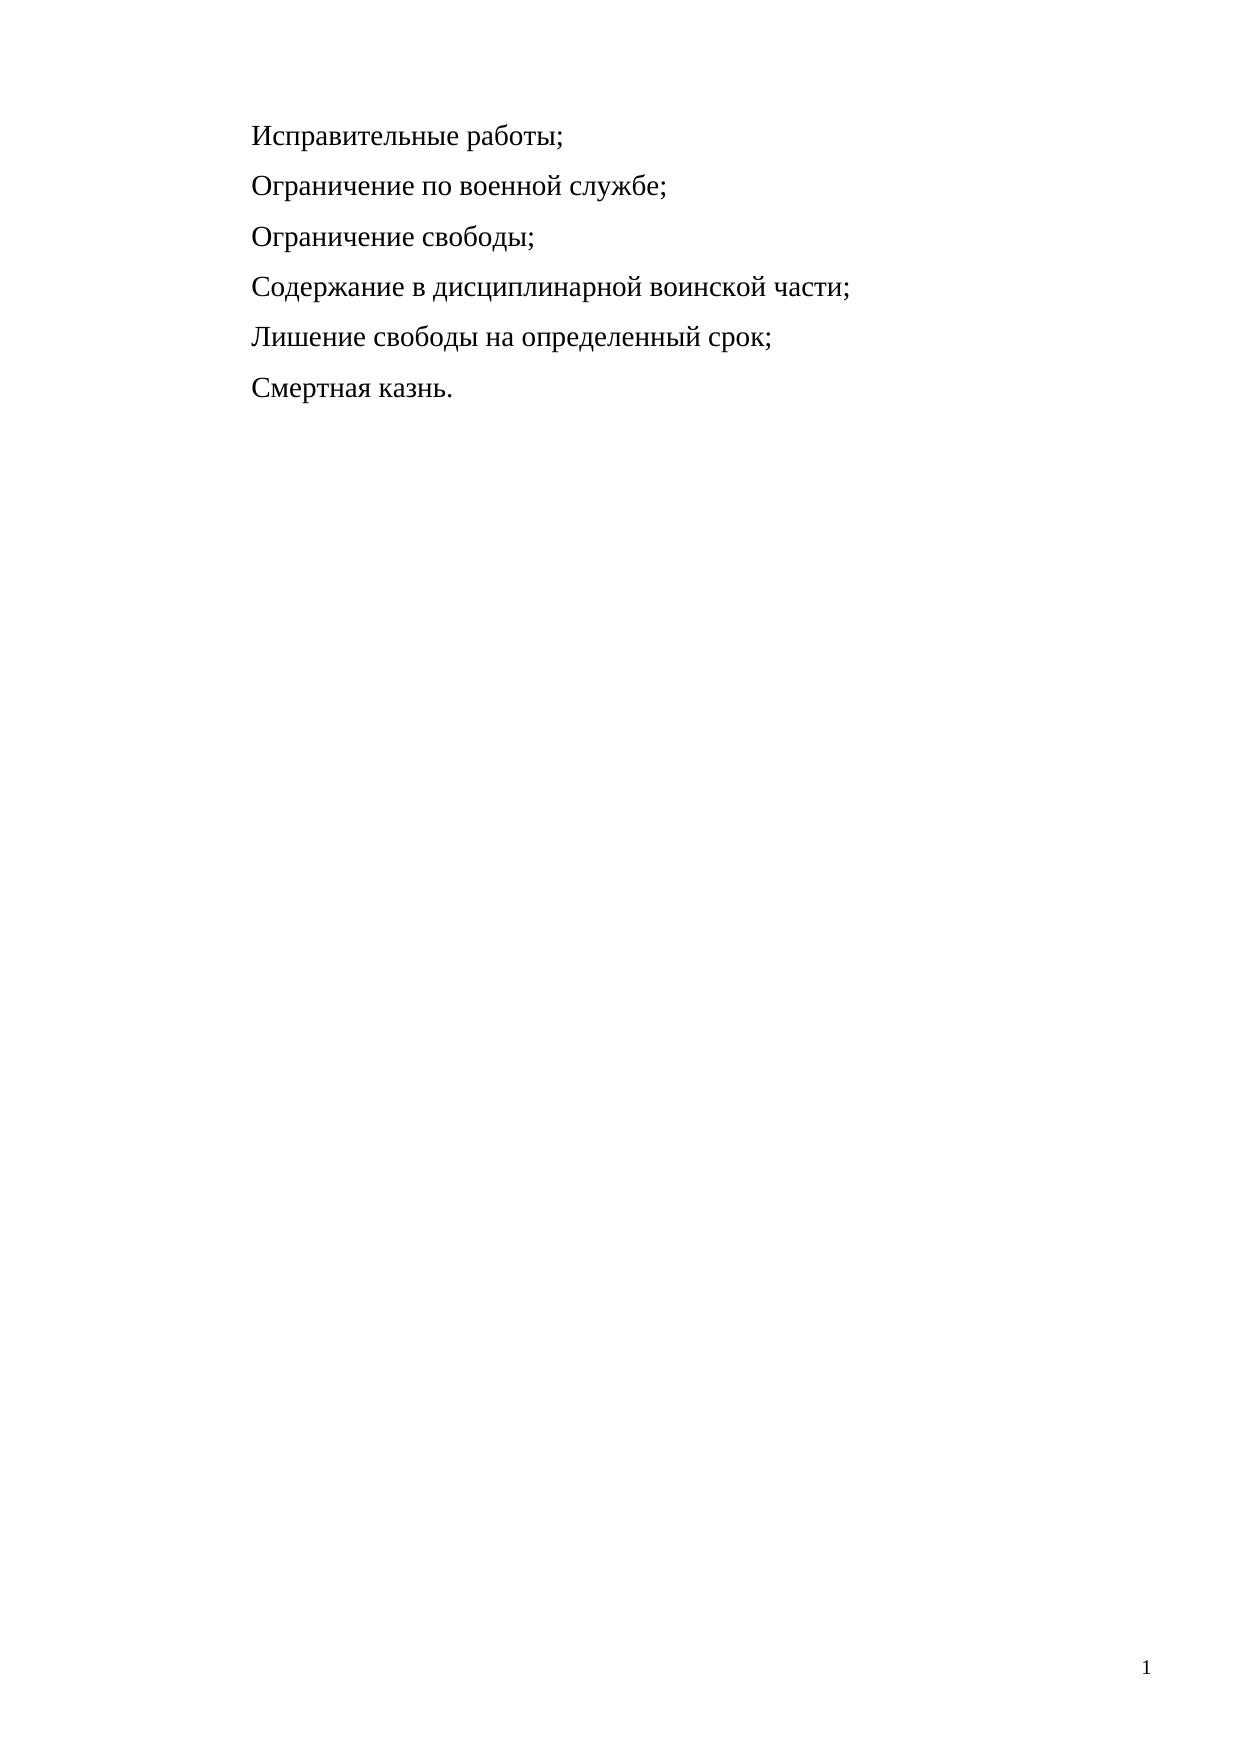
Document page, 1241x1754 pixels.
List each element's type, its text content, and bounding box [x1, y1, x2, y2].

text Содержание в дисциплинарной воинской части; [177, 269, 1152, 303]
text Лишение свободы на определенный срок; [177, 319, 1152, 353]
text Смертная казнь. [177, 370, 1152, 403]
text Ограничение свободы; [177, 219, 1152, 252]
text Исправительные работы; [177, 118, 1152, 152]
text Ограничение по военной службе; [177, 168, 1152, 202]
